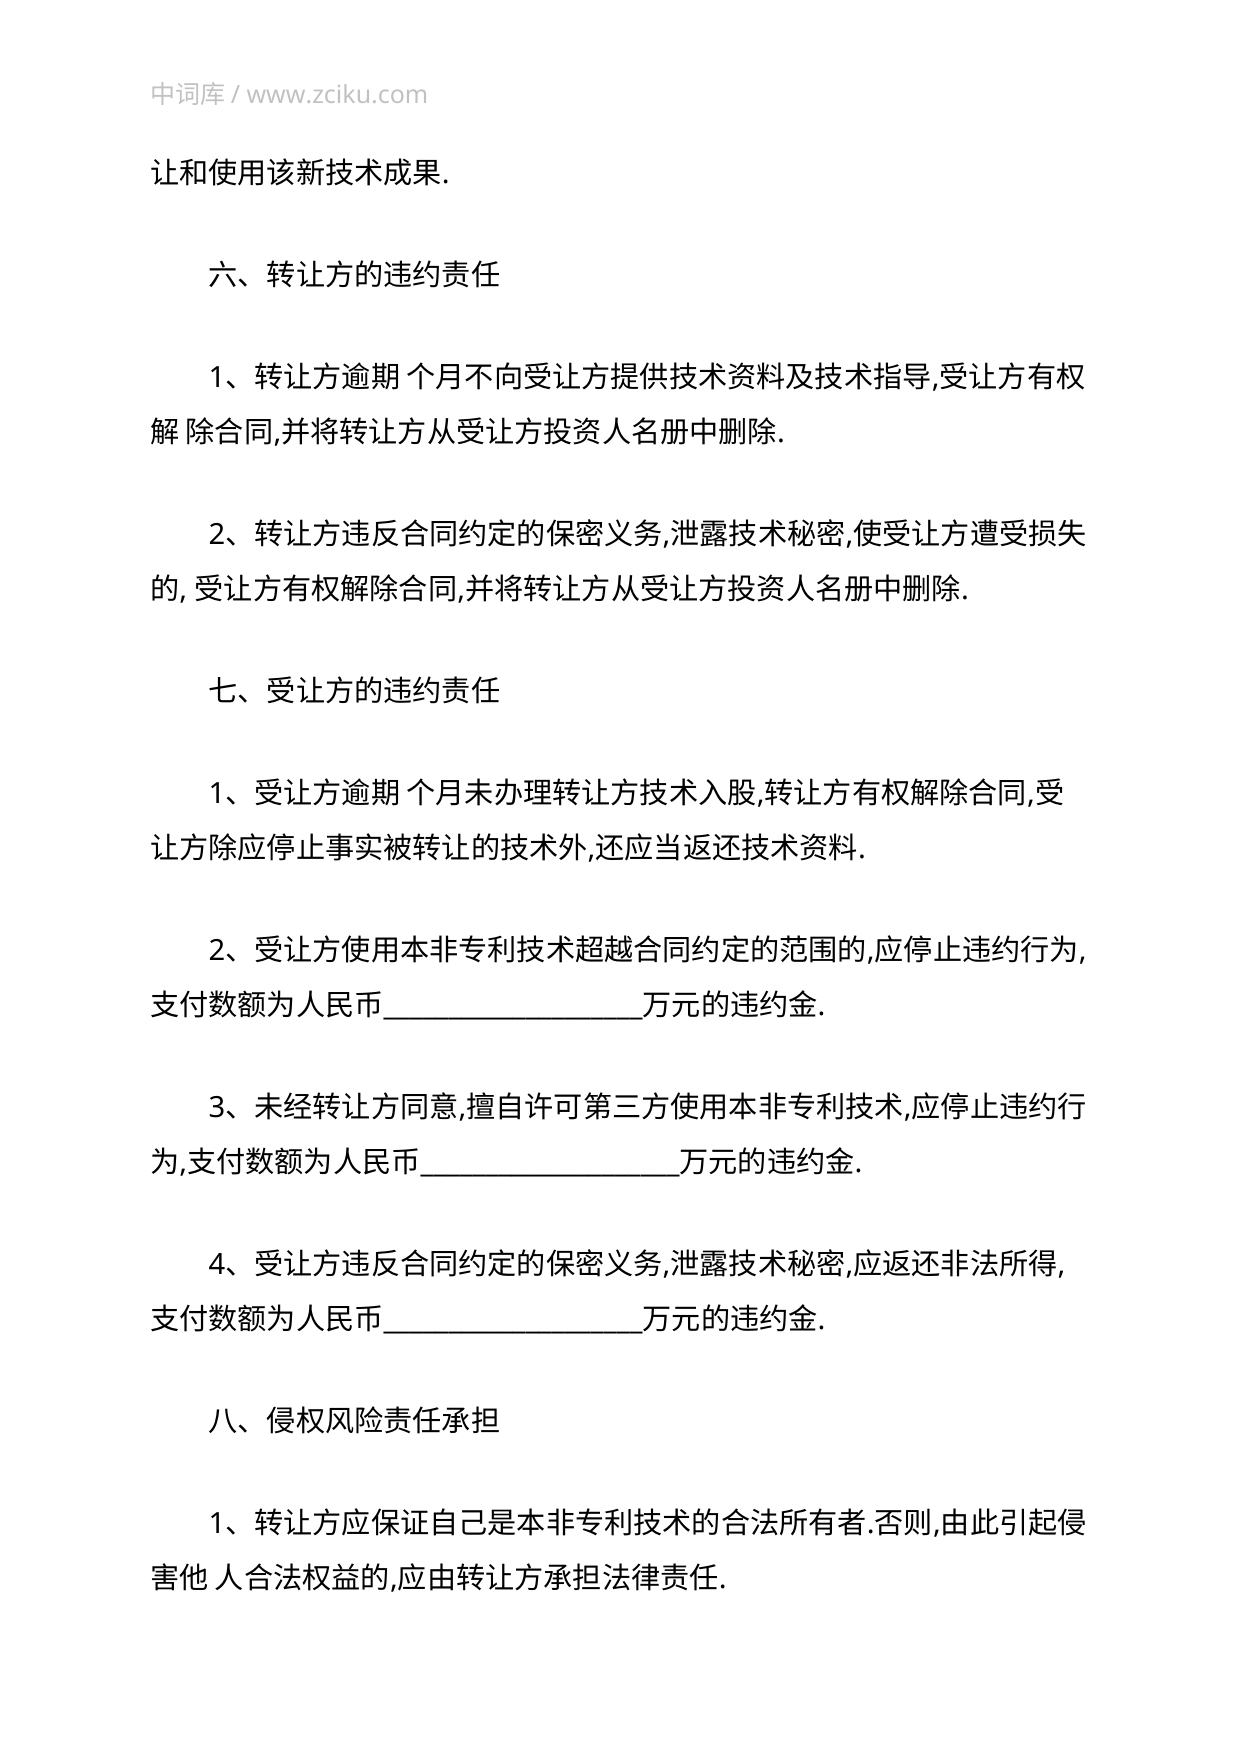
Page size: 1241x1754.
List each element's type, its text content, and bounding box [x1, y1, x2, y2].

text 八、侵权风险责任承担 [150, 1397, 1090, 1440]
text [150, 150, 1090, 192]
text 4、受让方违反合同约定的保密义务,泄露技术秘密,应返还非法所得,支付数额为人民币____________________万元的违约金. [150, 1240, 1090, 1338]
text 1、转让方应保证自己是本非专利技术的合法所有者.否则,由此引起侵害他 人合法权益的,应由转让方承担法律责任. [150, 1499, 1090, 1597]
text 六、转让方的违约责任 [150, 252, 1090, 294]
text 3、未经转让方同意,擅自许可第三方使用本非专利技术,应停止违约行为,支付数额为人民币____________________万元的违约金. [150, 1083, 1090, 1181]
text 七、受让方的违约责任 [150, 668, 1090, 710]
text 2、受让方使用本非专利技术超越合同约定的范围的,应停止违约行为,支付数额为人民币____________________万元的违约金. [150, 926, 1090, 1024]
text 1、转让方逾期 个月不向受让方提供技术资料及技术指导,受让方有权解 除合同,并将转让方从受让方投资人名册中删除. [150, 354, 1090, 451]
text 1、受让方逾期 个月未办理转让方技术入股,转让方有权解除合同,受让方除应停止事实被转让的技术外,还应当返还技术资料. [150, 769, 1090, 867]
text 2、转让方违反合同约定的保密义务,泄露技术秘密,使受让方遭受损失的, 受让方有权解除合同,并将转让方从受让方投资人名册中删除. [150, 511, 1090, 608]
